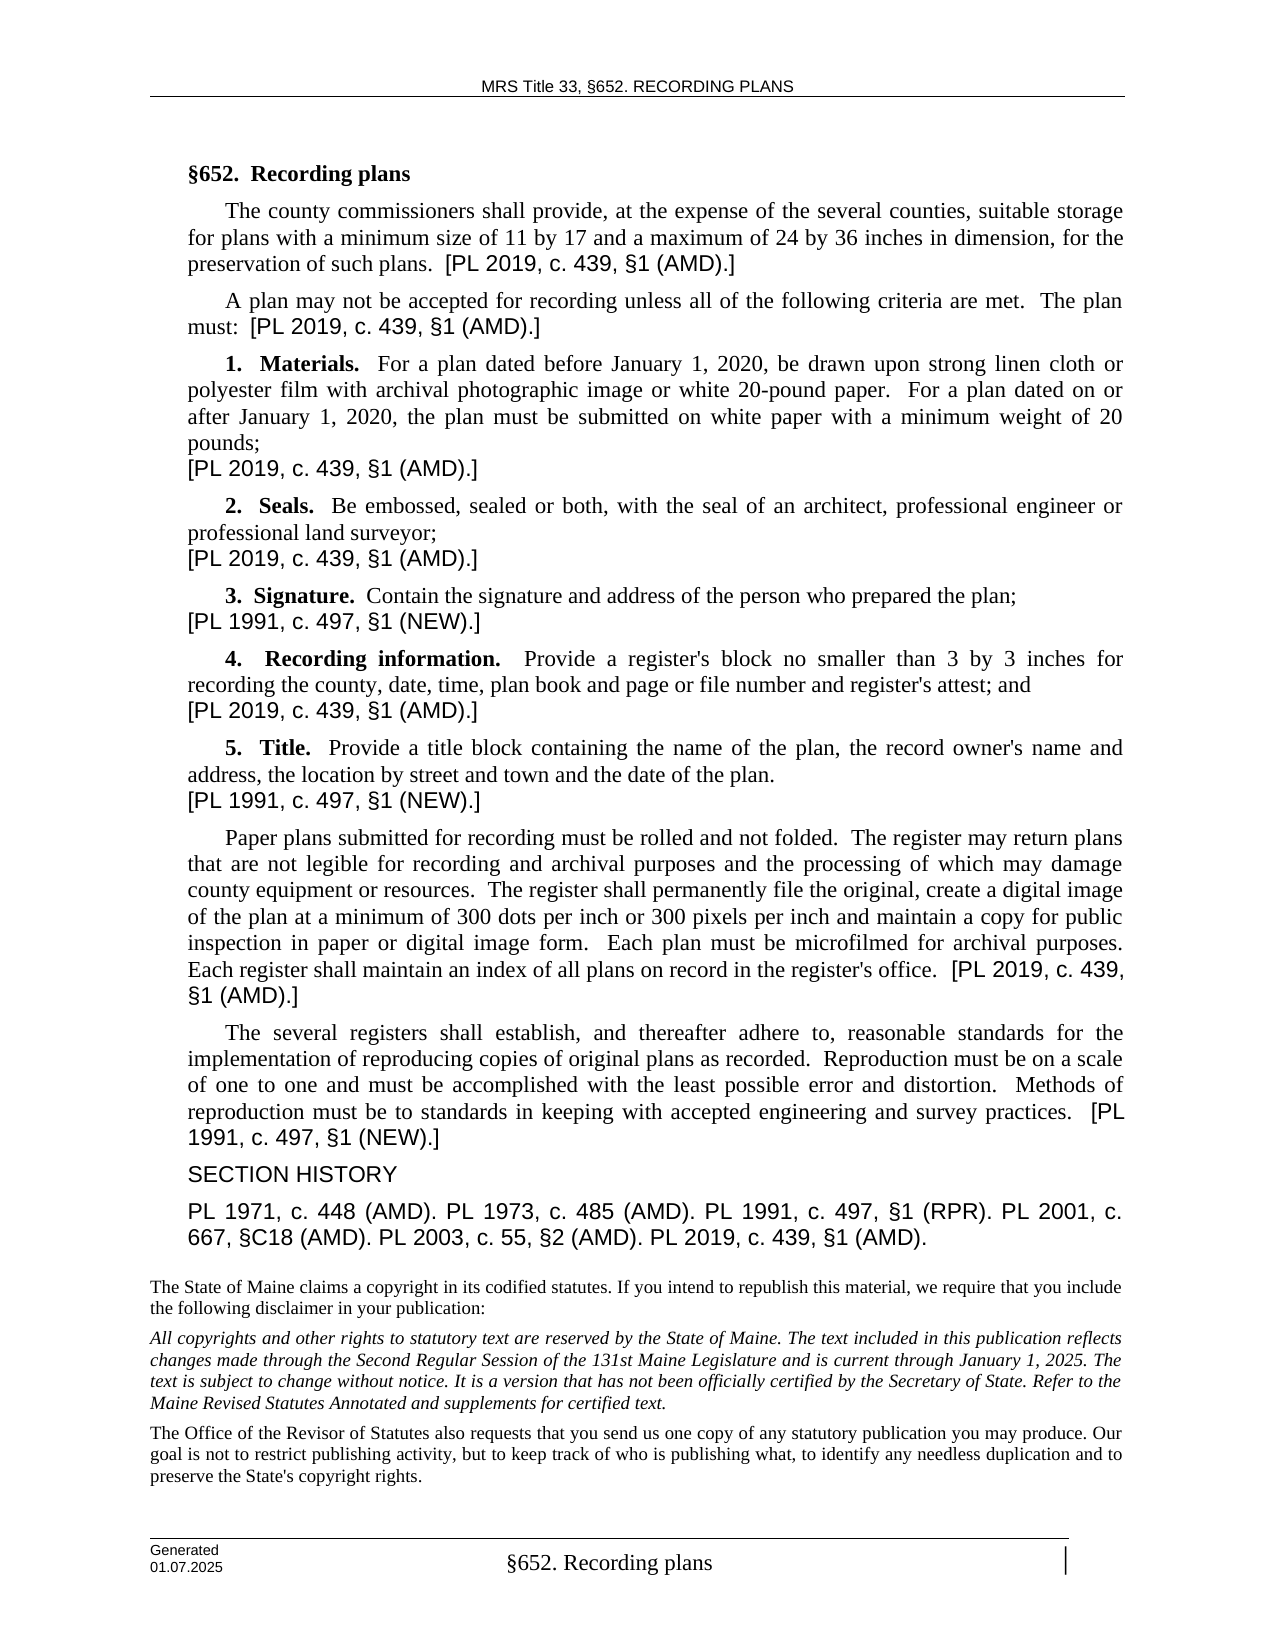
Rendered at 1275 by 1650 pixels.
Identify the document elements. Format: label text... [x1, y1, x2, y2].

text PL 1971, c. 448 (AMD). PL 1973, c. 485 (AMD). PL 1991, c. 497, §1 (RPR). PL 2001, c. 667, §C18 (AMD). PL 2003, c. 55, §2 (AMD). PL 2019, c. 439, §1 (AMD). [187, 1198, 1125, 1251]
text The State of Maine claims a copyright in its codified statutes. If you intend to republish this material, we require that you include the following disclaimer in your publication: [150, 1276, 1125, 1319]
text [PL 2019, c. 439, §1 (AMD).] [187, 697, 1125, 724]
text The county commissioners shall provide, at the expense of the several counties, suitable storage for plans with a minimum size of 11 by 17 and a maximum of 24 by 36 inches in dimension, for the preservation of such plans. [PL 2019, c. 439, §1 (AMD).] [187, 197, 1125, 276]
text §652. Recording plans [187, 160, 1125, 187]
text 1. Materials. For a plan dated before January 1, 2020, be drawn upon strong linen cloth or polyester film with archival photographic image or white 20-pound paper. For a plan dated on or after January 1, 2020, the plan must be submitted on white paper with a minimum weight of 20 pounds; [187, 350, 1125, 455]
text A plan may not be accepted for recording unless all of the following criteria are met. The plan must: [PL 2019, c. 439, §1 (AMD).] [187, 287, 1125, 339]
text 5. Title. Provide a title block containing the name of the plan, the record owner's name and address, the location by street and town and the date of the plan. [187, 734, 1125, 787]
text [PL 1991, c. 497, §1 (NEW).] [187, 787, 1125, 813]
text [PL 2019, c. 439, §1 (AMD).] [187, 545, 1125, 571]
text Paper plans submitted for recording must be rolled and not folded. The register may return plans that are not legible for recording and archival purposes and the processing of which may damage county equipment or resources. The register shall permanently file the original, create a digital image of the plan at a minimum of 300 dots per inch or 300 pixels per inch and maintain a copy for public inspection in paper or digital image form. Each plan must be microfilmed for archival purposes. Each register shall maintain an index of all plans on record in the register's office. [PL 2019, c. 439, §1 (AMD).] [187, 824, 1125, 1008]
text SECTION HISTORY [187, 1161, 1125, 1187]
text The several registers shall establish, and thereafter adhere to, reasonable standards for the implementation of reproducing copies of original plans as recorded. Reproduction must be on a scale of one to one and must be accomplished with the least possible error and distortion. Methods of reproduction must be to standards in keeping with accepted engineering and survey practices. [PL 1991, c. 497, §1 (NEW).] [187, 1019, 1125, 1151]
text [PL 2019, c. 439, §1 (AMD).] [187, 455, 1125, 482]
text All copyrights and other rights to statutory text are reserved by the State of Maine. The text included in this publication reflects changes made through the Second Regular Session of the 131st Maine Legislature and is current through January 1, 2025 . The text is subject to change without notice. It is a version that has not been officially certified by the Secretary of State. Refer to the Maine Revised Statutes Annotated and supplements for certified text. [150, 1327, 1125, 1413]
text 4. Recording information. Provide a register's block no smaller than 3 by 3 inches for recording the county, date, time, plan book and page or file number and register's attest; and [187, 645, 1125, 697]
text The Office of the Revisor of Statutes also requests that you send us one copy of any statutory publication you may produce. Our goal is not to restrict publishing activity, but to keep track of who is publishing what, to identify any needless duplication and to preserve the State's copyright rights. [150, 1422, 1125, 1486]
text [PL 1991, c. 497, §1 (NEW).] [187, 608, 1125, 634]
text 3. Signature. Contain the signature and address of the person who prepared the plan; [187, 582, 1125, 608]
text 2. Seals. Be embossed, sealed or both, with the seal of an architect, professional engineer or professional land surveyor; [187, 492, 1125, 545]
